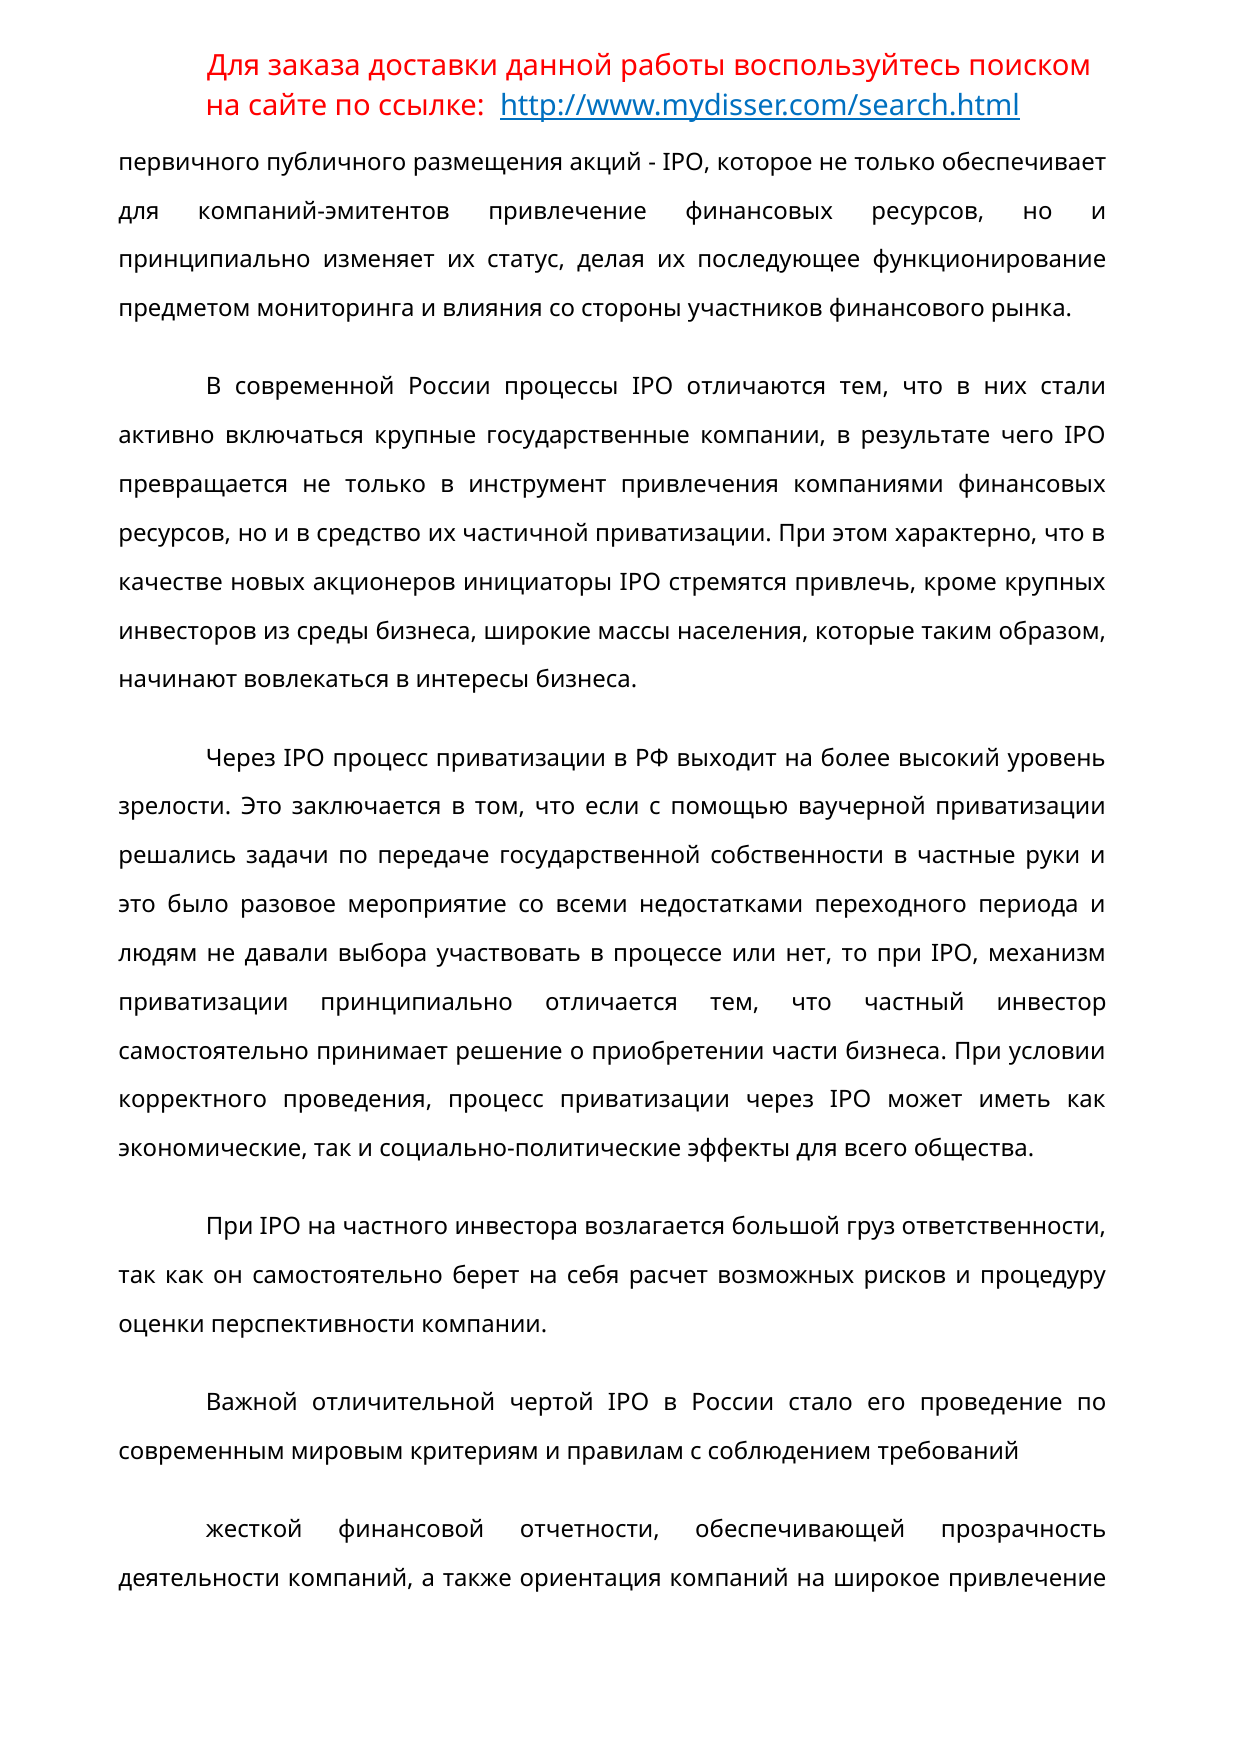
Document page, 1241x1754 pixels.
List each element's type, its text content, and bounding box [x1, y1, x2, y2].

text При IPO на частного инвестора возлагается большой груз ответственности, так как он самостоятельно берет на себя расчет возможных рисков и процедуру оценки перспективности компании. [118, 1209, 1107, 1339]
text Через IPO процесс приватизации в РФ выходит на более высокий уровень зрелости. Это заключается в том, что если с помощью ваучерной приватизации решались задачи по передаче государственной собственности в частные руки и это было разовое мероприятие со всеми недостатками переходного периода и людям не давали выбора участвовать в процессе или нет, то при IPO, механизм приватизации принципиально отличается тем, что частный инвестор самостоятельно принимает решение о приобретении части бизнеса. При условии корректного проведения, процесс приватизации через IPO может иметь как экономические, так и социально-политические эффекты для всего общества. [118, 740, 1107, 1164]
text В современной России процессы IPO отличаются тем, что в них стали активно включаться крупные государственные компании, в результате чего IPO превращается не только в инструмент привлечения компаниями финансовых ресурсов, но и в средство их частичной приватизации. При этом характерно, что в качестве новых акционеров инициаторы IPO стремятся привлечь, кроме крупных инвесторов из среды бизнеса, широкие массы населения, которые таким образом, начинают вовлекаться в интересы бизнеса. [118, 369, 1107, 695]
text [118, 1512, 1107, 1593]
text Важной отличительной чертой IPO в России стало его проведение по современным мировым критериям и правилам с соблюдением требований [118, 1385, 1107, 1466]
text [118, 144, 1107, 324]
